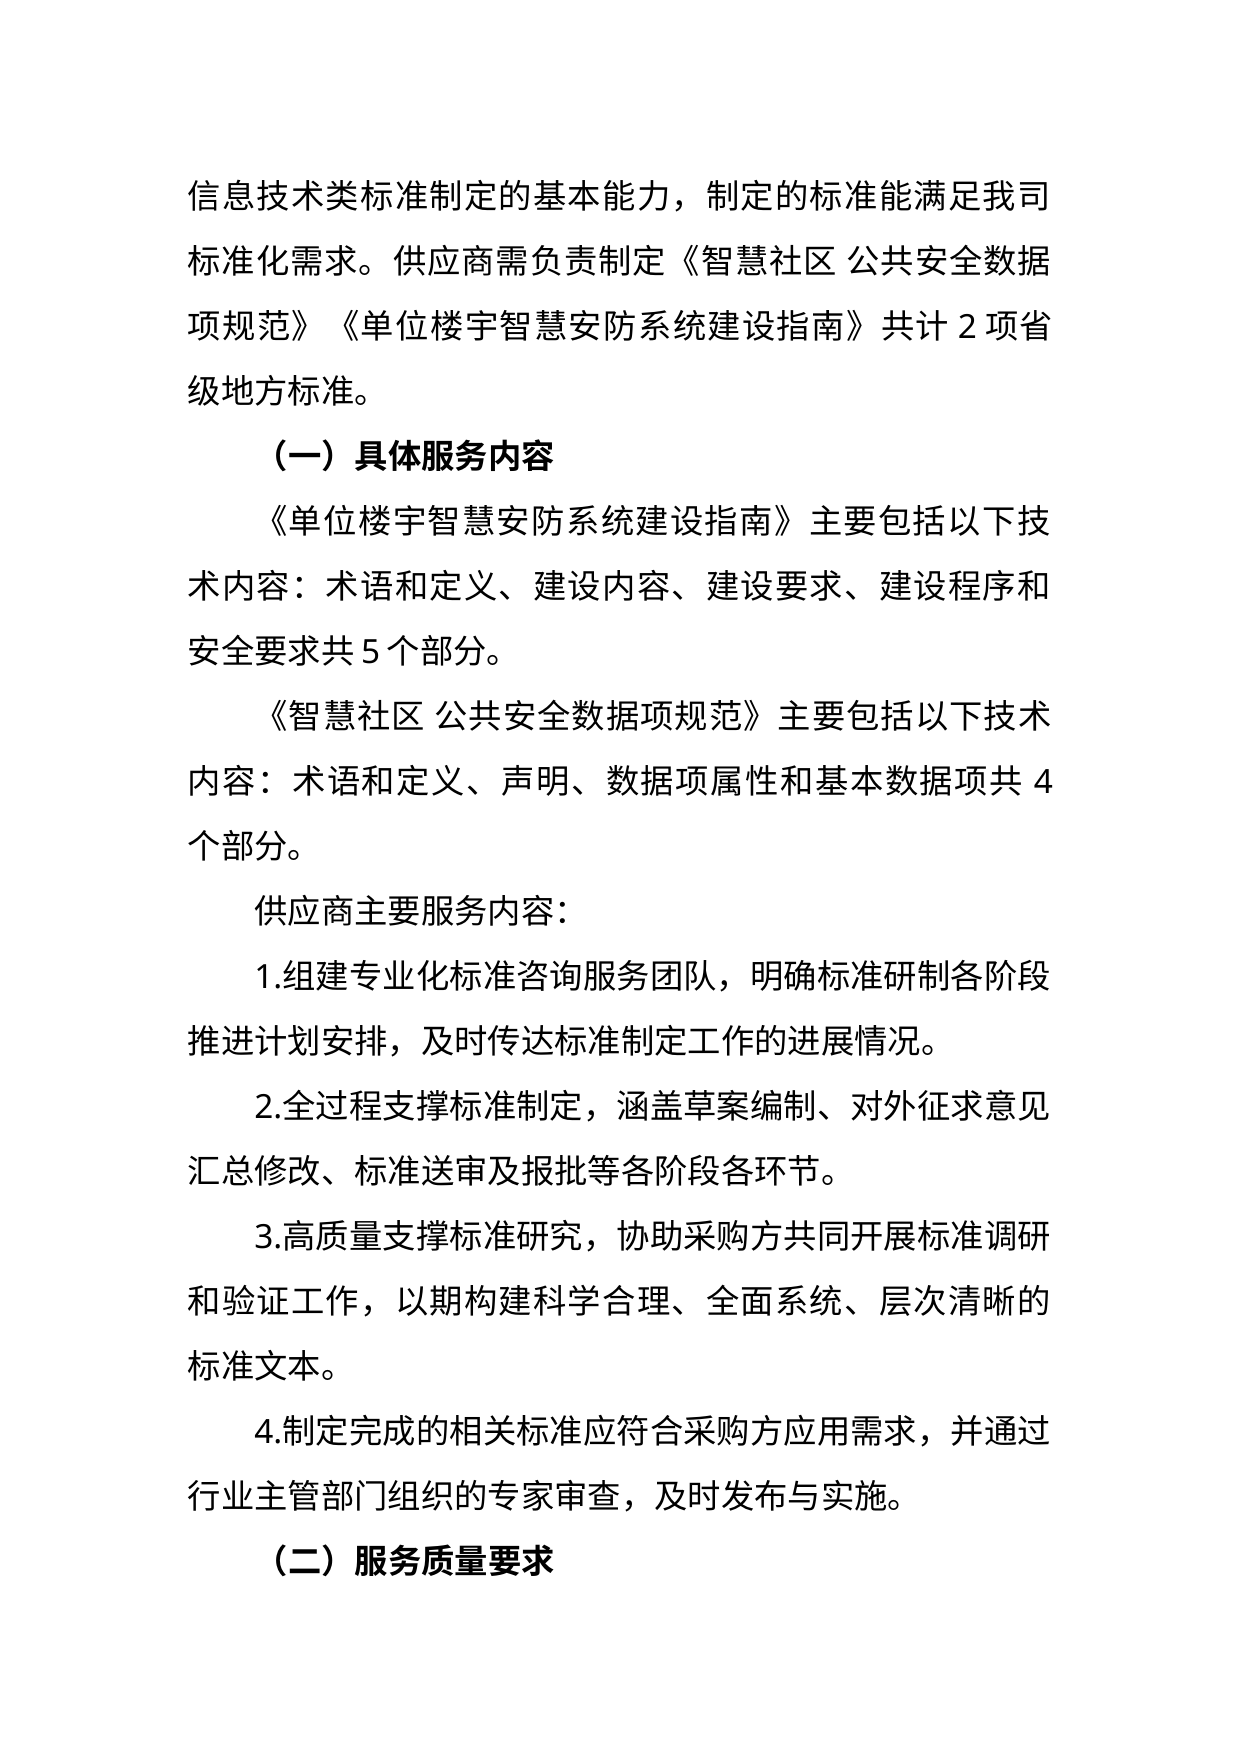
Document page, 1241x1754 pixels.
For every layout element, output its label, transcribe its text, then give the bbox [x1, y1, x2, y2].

text 3.高质量支撑标准研究，协助采购方共同开展标准调研和验证工作，以期构建科学合理、全面系统、层次清晰的标准文本。 [187, 1202, 1053, 1397]
text 1.组建专业化标准咨询服务团队，明确标准研制各阶段推进计划安排，及时传达标准制定工作的进展情况。 [187, 942, 1053, 1072]
text 4.制定完成的相关标准应符合采购方应用需求，并通过行业主管部门组织的专家审查，及时发布与实施。 [187, 1397, 1053, 1527]
text 《单位楼宇智慧安防系统建设指南》主要包括以下技术内容：术语和定义、建设内容、建设要求、建设程序和安全要求共5个部分。 [187, 487, 1053, 682]
text 供应商主要服务内容： [187, 877, 1053, 942]
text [187, 162, 1053, 422]
list （一）具体服务内容 [187, 422, 1053, 487]
text 2.全过程支撑标准制定，涵盖草案编制、对外征求意见汇总修改、标准送审及报批等各阶段各环节。 [187, 1072, 1053, 1202]
list （二）服务质量要求 [187, 1527, 1053, 1592]
text 《智慧社区 公共安全数据项规范》主要包括以下技术内容：术语和定义、声明、数据项属性和基本数据项共4个部分。 [187, 682, 1053, 877]
